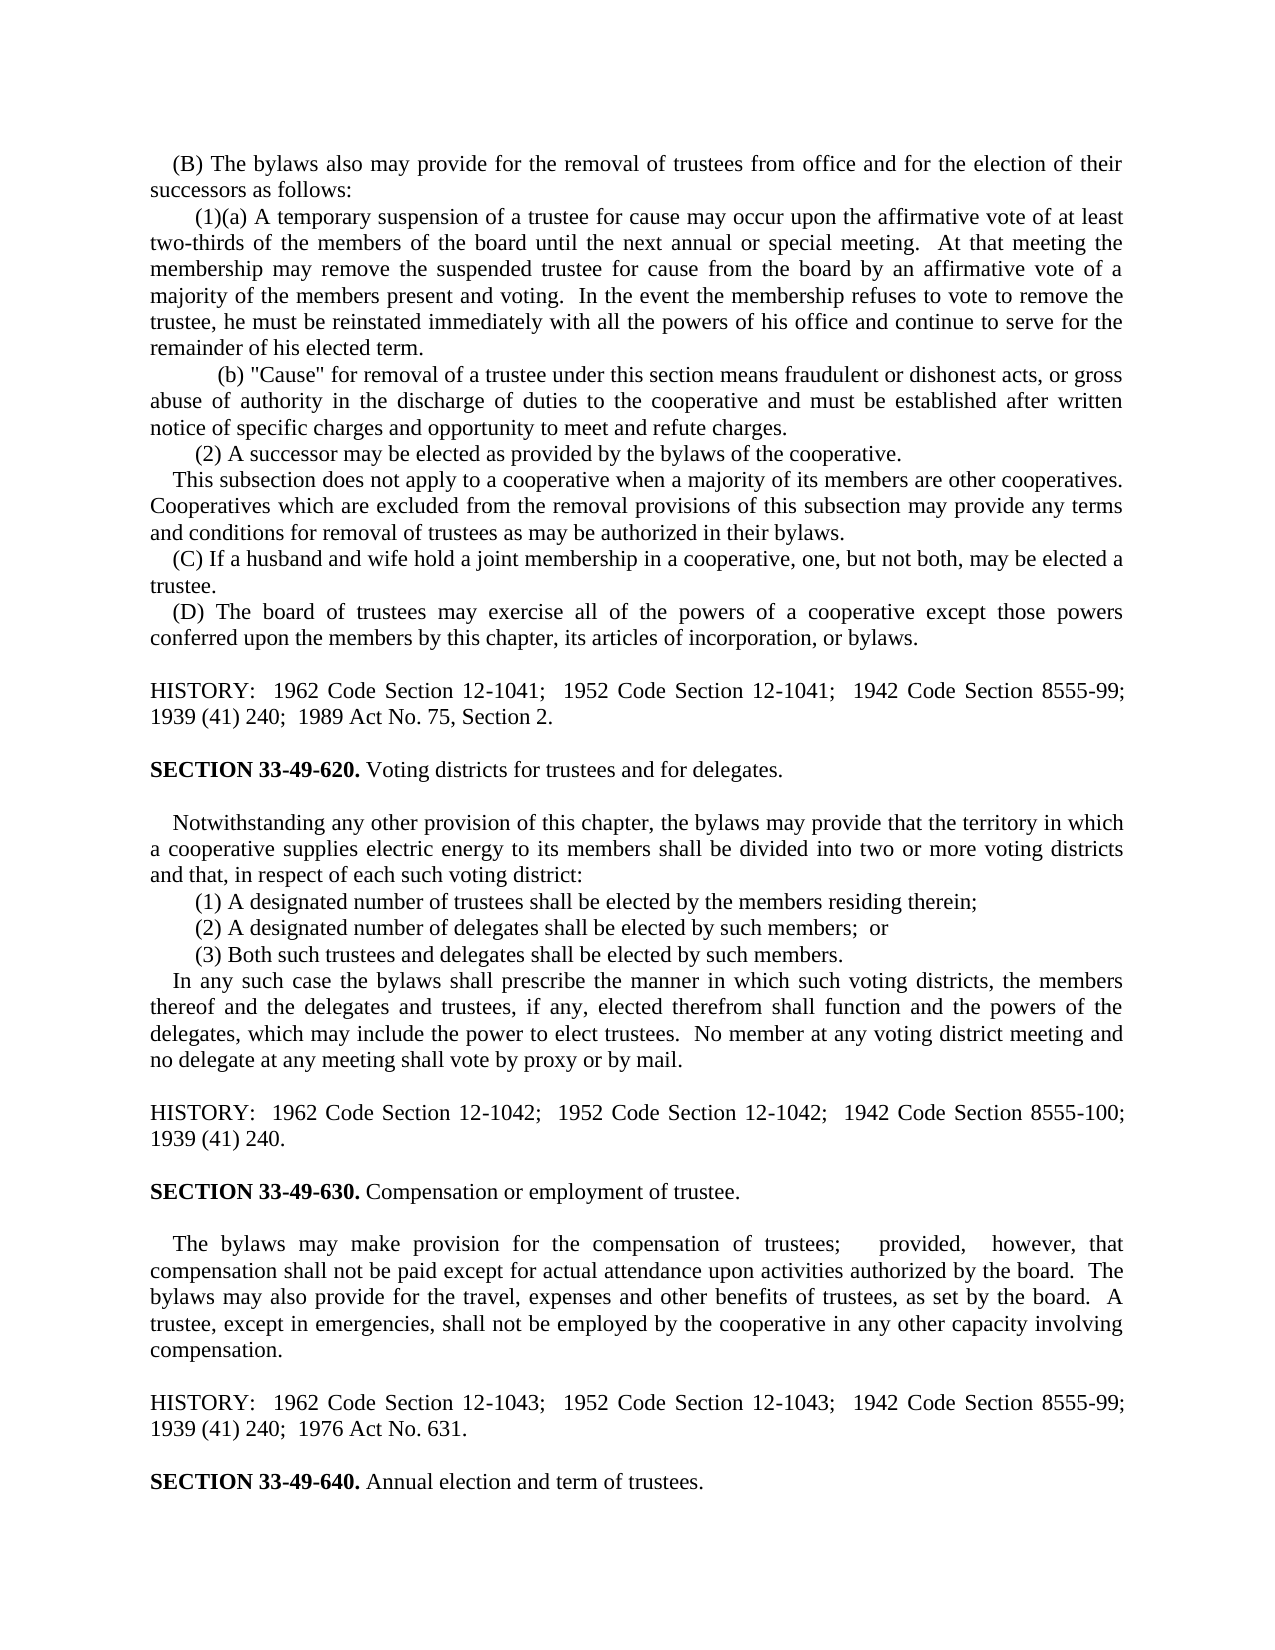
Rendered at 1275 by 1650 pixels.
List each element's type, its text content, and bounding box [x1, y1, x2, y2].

text (b) "Cause" for removal of a trustee under this section means fraudulent or dishonest acts, or gross abuse of authority in the discharge of duties to the cooperative and must be established after written notice of specific charges and opportunity to meet and refute charges. [150, 361, 1125, 440]
text (2) A successor may be elected as provided by the bylaws of the cooperative. [150, 440, 1125, 466]
text SECTION 33-49-620. Voting districts for trustees and for delegates. [150, 756, 1125, 782]
text In any such case the bylaws shall prescribe the manner in which such voting districts, the members thereof and the delegates and trustees, if any, elected therefrom shall function and the powers of the delegates, which may include the power to elect trustees. No member at any voting district meeting and no delegate at any meeting shall vote by proxy or by mail. [150, 967, 1125, 1072]
text The bylaws may make provision for the compensation of trustees; provided, however, that compensation shall not be paid except for actual attendance upon activities authorized by the board. The bylaws may also provide for the travel, expenses and other benefits of trustees, as set by the board. A trustee, except in emergencies, shall not be employed by the cooperative in any other capacity involving compensation. [150, 1231, 1125, 1362]
text (3) Both such trustees and delegates shall be elected by such members. [150, 941, 1125, 967]
text (D) The board of trustees may exercise all of the powers of a cooperative except those powers conferred upon the members by this chapter, its articles of incorporation, or bylaws. [150, 598, 1125, 651]
text SECTION 33-49-640. Annual election and term of trustees. [150, 1468, 1125, 1494]
text (2) A designated number of delegates shall be elected by such members; or [150, 914, 1125, 941]
text HISTORY: 1962 Code Section 12-1042; 1952 Code Section 12-1042; 1942 Code Section 8555-100; 1939 (41) 240. [150, 1099, 1125, 1151]
text This subsection does not apply to a cooperative when a majority of its members are other cooperatives. Cooperatives which are excluded from the removal provisions of this subsection may provide any terms and conditions for removal of trustees as may be authorized in their bylaws. [150, 466, 1125, 545]
text (B) The bylaws also may provide for the removal of trustees from office and for the election of their successors as follows: [150, 150, 1125, 203]
text HISTORY: 1962 Code Section 12-1043; 1952 Code Section 12-1043; 1942 Code Section 8555-99; 1939 (41) 240; 1976 Act No. 631. [150, 1389, 1125, 1441]
text SECTION 33-49-630. Compensation or employment of trustee. [150, 1178, 1125, 1204]
text (C) If a husband and wife hold a joint membership in a cooperative, one, but not both, may be elected a trustee. [150, 545, 1125, 598]
text (1)(a) A temporary suspension of a trustee for cause may occur upon the affirmative vote of at least two-thirds of the members of the board until the next annual or special meeting. At that meeting the membership may remove the suspended trustee for cause from the board by an affirmative vote of a majority of the members present and voting. In the event the membership refuses to vote to remove the trustee, he must be reinstated immediately with all the powers of his office and continue to serve for the remainder of his elected term. [150, 203, 1125, 361]
text (1) A designated number of trustees shall be elected by the members residing therein; [150, 888, 1125, 914]
text Notwithstanding any other provision of this chapter, the bylaws may provide that the territory in which a cooperative supplies electric energy to its members shall be divided into two or more voting districts and that, in respect of each such voting district: [150, 809, 1125, 888]
text HISTORY: 1962 Code Section 12-1041; 1952 Code Section 12-1041; 1942 Code Section 8555-99; 1939 (41) 240; 1989 Act No. 75, Section 2. [150, 677, 1125, 730]
